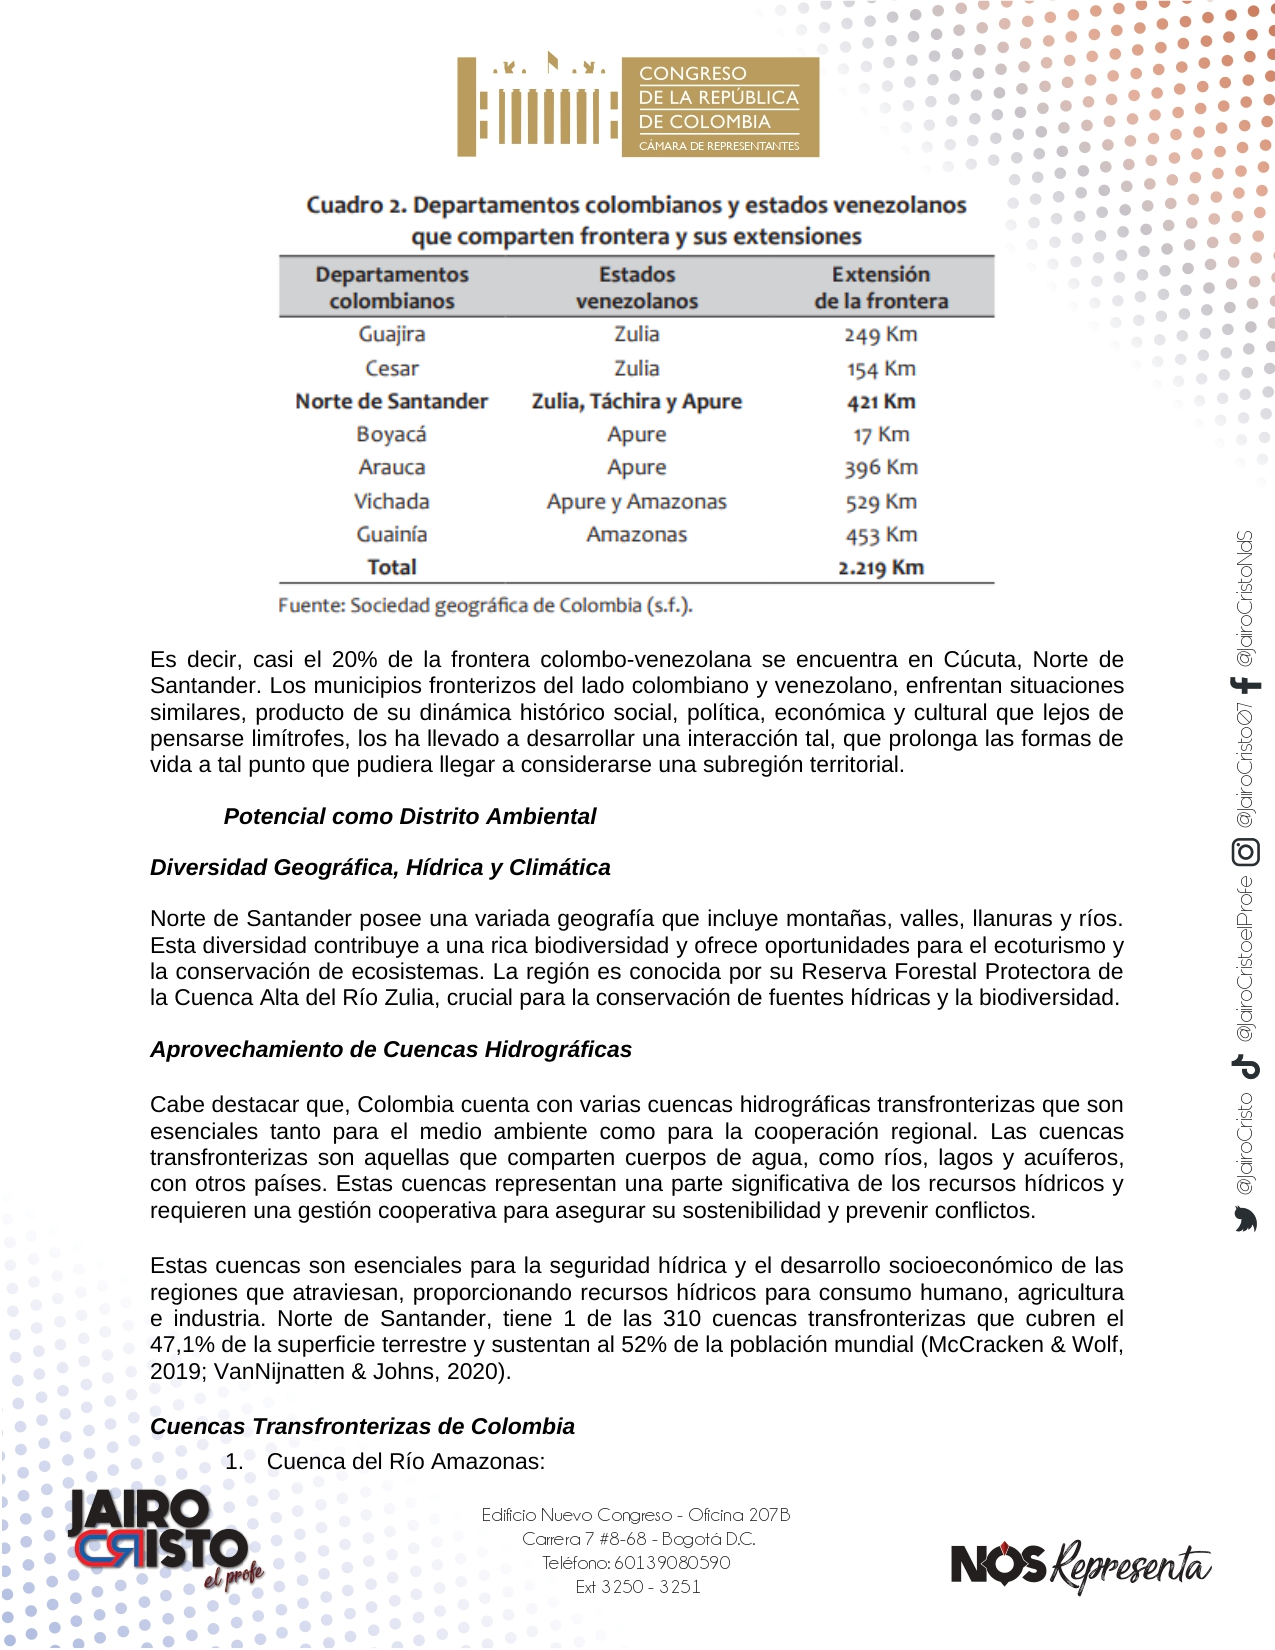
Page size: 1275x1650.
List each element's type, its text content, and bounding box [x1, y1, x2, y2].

list Cuenca del Río Amazonas: [225, 1448, 1125, 1474]
text Estas cuencas son esenciales para la seguridad hídrica y el desarrollo socioeconómico de las regiones que atraviesan, proporcionando recursos hídricos para consumo humano, agricultura e industria. Norte de Santander, tiene 1 de las 310 cuencas transfronterizas que cubren el 47,1% de la superficie terrestre y sustentan al 52% de la población mundial (McCracken & Wolf, 2019; VanNijnatten & Johns, 2020). [150, 1252, 1125, 1384]
picture [1, 0, 1275, 1649]
text Es decir, casi el 20% de la frontera colombo-venezolana se encuentra en Cúcuta, Norte de Santander. Los municipios fronterizos del lado colombiano y venezolano, enfrentan situaciones similares, producto de su dinámica histórico social, política, económica y cultural que lejos de pensarse limítrofes, los ha llevado a desarrollar una interacción tal, que prolonga las formas de vida a tal punto que pudiera llegar a considerarse una subregión territorial. [150, 646, 1125, 778]
subtitle Cuencas Transfronterizas de Colombia [150, 1413, 1125, 1439]
text Norte de Santander posee una variada geografía que incluye montañas, valles, llanuras y ríos. Esta diversidad contribuye a una rica biodiversidad y ofrece oportunidades para el ecoturismo y la conservación de ecosistemas. La región es conocida por su Reserva Forestal Protectora de la Cuenca Alta del Río Zulia, crucial para la conservación de fuentes hídricas y la biodiversidad. [150, 905, 1125, 1011]
text Cabe destacar que, Colombia cuenta con varias cuencas hidrográficas transfronterizas que son esenciales tanto para el medio ambiente como para la cooperación regional. Las cuencas transfronterizas son aquellas que comparten cuerpos de agua, como ríos, lagos y acuíferos, con otros países. Estas cuencas representan una parte significativa de los recursos hídricos y requieren una gestión cooperativa para asegurar su sostenibilidad y prevenir conflictos. [150, 1091, 1125, 1223]
text Diversidad Geográfica, Hídrica y Climática [150, 854, 1125, 880]
text Aprovechamiento de Cuencas Hidrográficas [150, 1036, 1125, 1062]
text Potencial como Distrito Ambiental [150, 803, 1125, 829]
